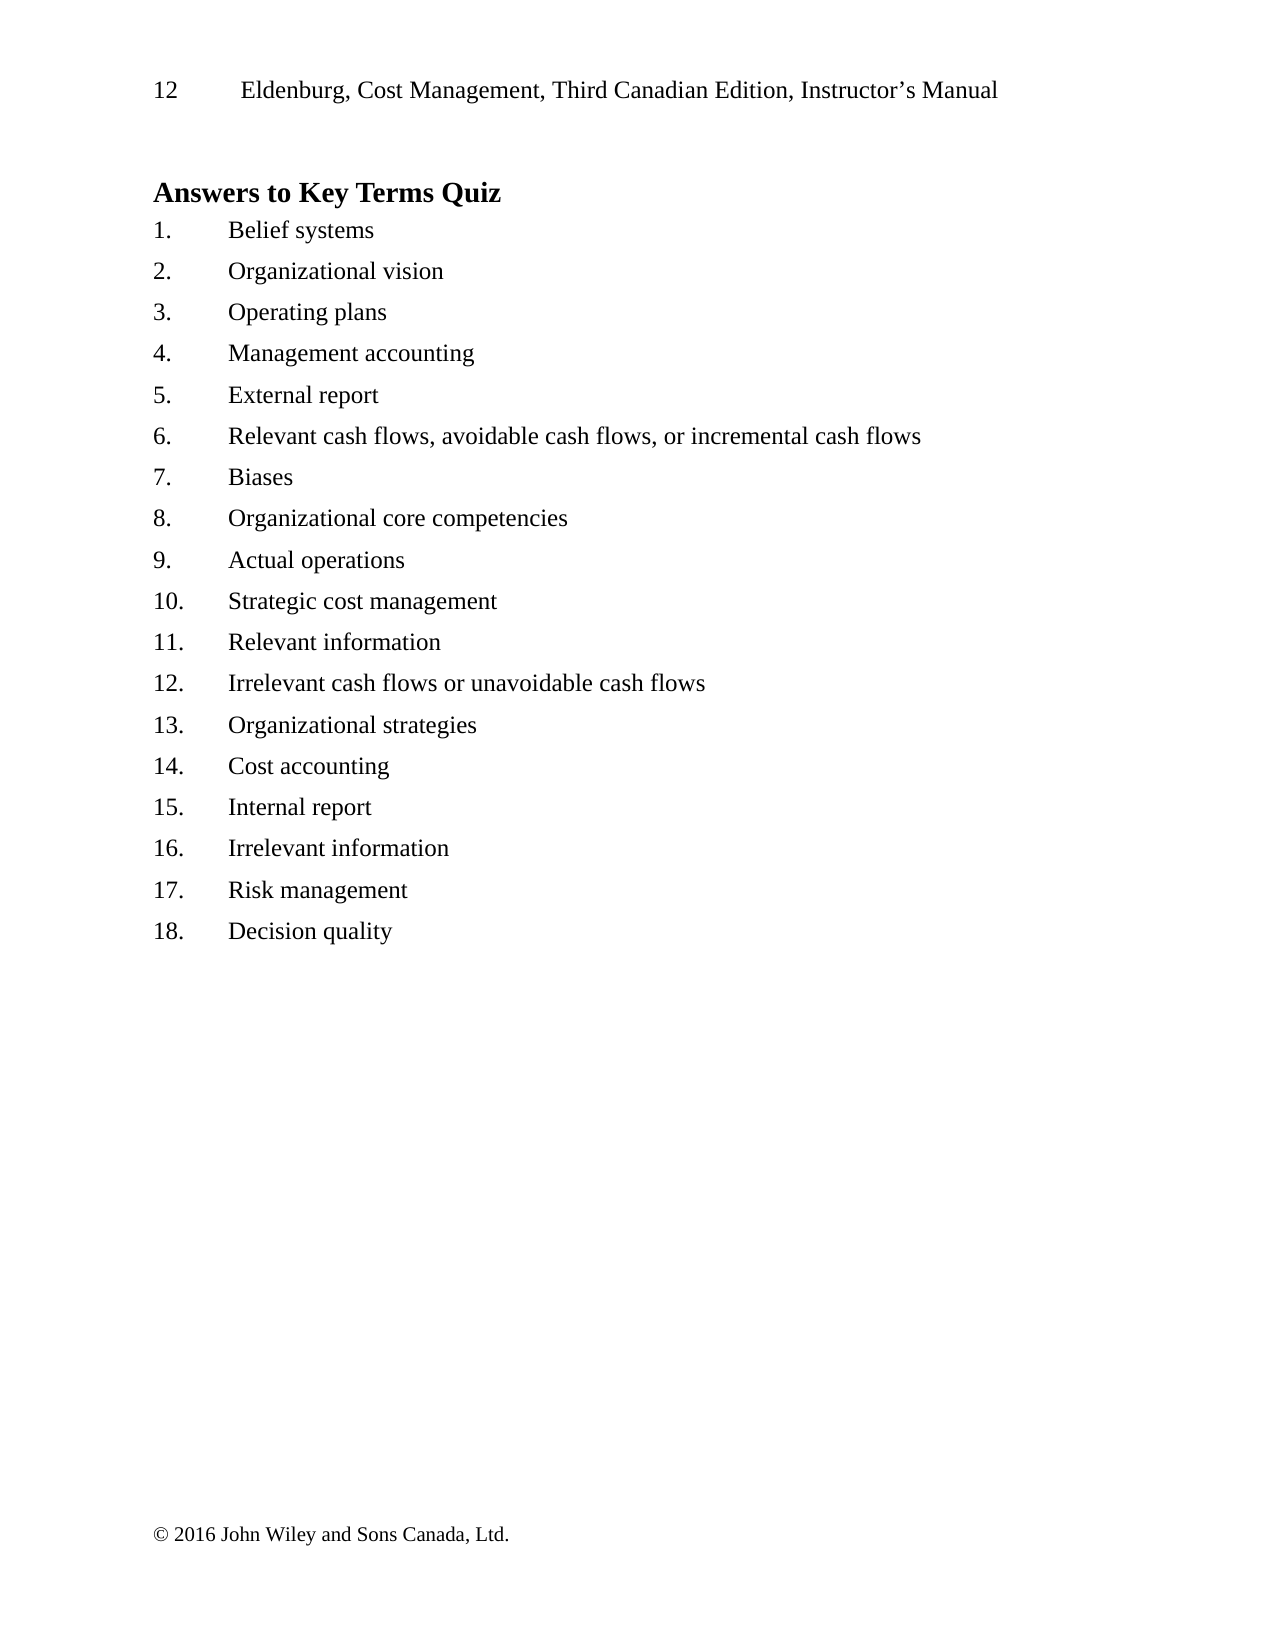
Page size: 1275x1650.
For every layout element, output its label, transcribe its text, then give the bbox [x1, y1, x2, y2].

text 12. Irrelevant cash flows or unavoidable cash flows [153, 668, 1127, 697]
text 18. Decision quality [153, 916, 1127, 945]
text 14. Cost accounting [153, 751, 1127, 780]
text 11. Relevant information [153, 627, 1127, 656]
text 5. External report [153, 380, 1127, 408]
text 3. Operating plans [153, 297, 1127, 326]
text 2. Organizational vision [153, 256, 1127, 285]
text 15. Internal report [153, 792, 1127, 821]
text 17. Risk management [153, 875, 1127, 903]
subtitle Answers to Key Terms Quiz [153, 175, 1127, 208]
text 8. Organizational core competencies [153, 503, 1127, 532]
text 10. Strategic cost management [153, 586, 1127, 615]
text 13. Organizational strategies [153, 710, 1127, 738]
text 16. Irrelevant information [153, 833, 1127, 862]
text 6. Relevant cash flows, avoidable cash flows, or incremental cash flows [153, 421, 1127, 450]
text 9. Actual operations [153, 545, 1127, 573]
text 4. Management accounting [153, 338, 1127, 367]
text 1. Belief systems [153, 215, 1127, 243]
text 7. Biases [153, 462, 1127, 491]
